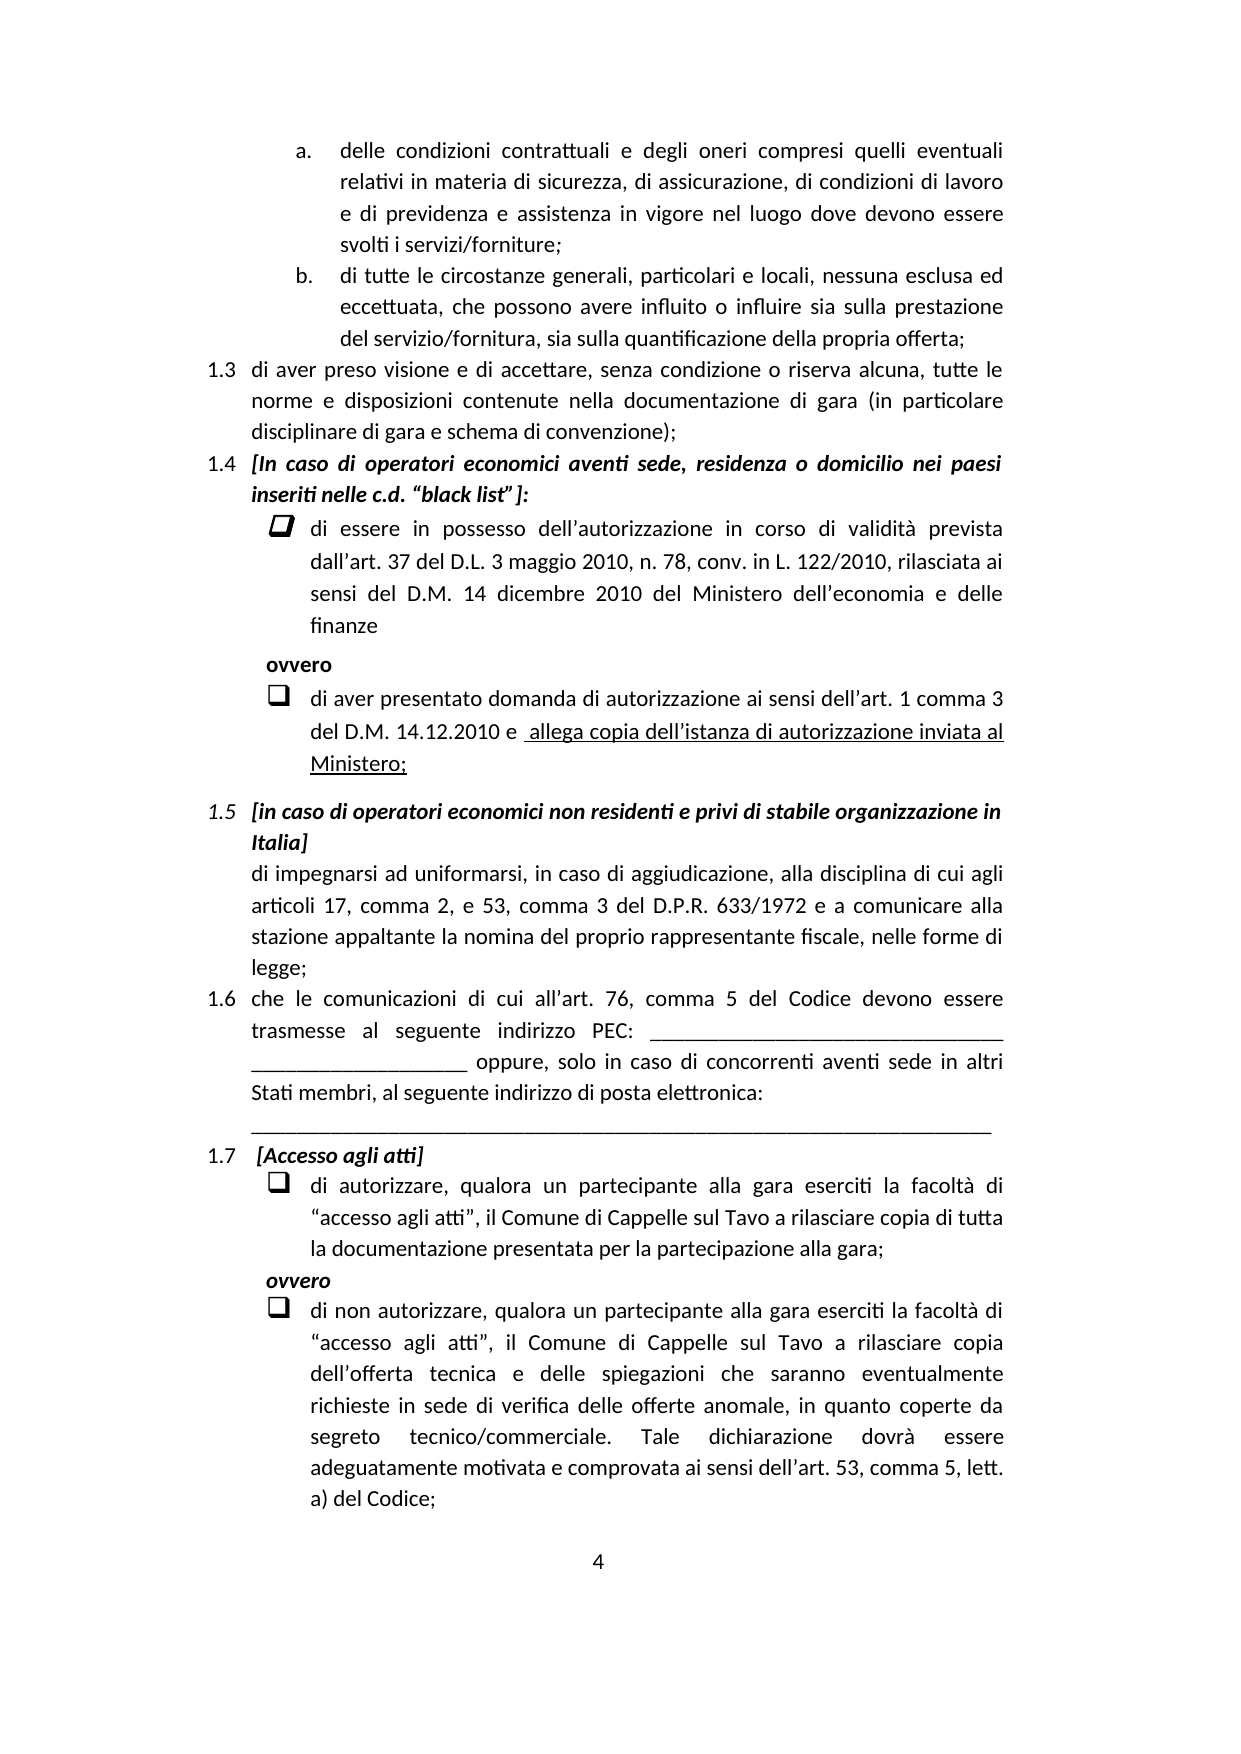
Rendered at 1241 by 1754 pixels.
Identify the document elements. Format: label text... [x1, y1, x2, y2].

list che le comunicazioni di cui all’art. 76, comma 5 del Codice devono essere trasmesse al seguente indirizzo PEC: _______________________________ ___________________ oppure, solo in caso di concorrenti aventi sede in altri Stati membri, al seguente indirizzo di posta elettronica: [207, 981, 1005, 1106]
list di autorizzare, qualora un partecipante alla gara eserciti la facoltà di “accesso agli atti”, il Comune di Cappelle sul Tavo a rilasciare copia di tutta la documentazione presentata per la partecipazione alla gara; [266, 1169, 1005, 1262]
list ovvero [266, 650, 1005, 678]
list [in caso di operatori economici non residenti e privi di stabile organizzazione in Italia] [207, 794, 1005, 856]
list di aver presentato domanda di autorizzazione ai sensi dell’art. 1 comma 3 del D.M. 14.12.2010 e allega copia dell’istanza di autorizzazione inviata al Ministero; [266, 684, 1005, 777]
list di tutte le circostanze generali, particolari e locali, nessuna esclusa ed eccettuata, che possono avere influito o influire sia sulla prestazione del servizio/fornitura, sia sulla quantificazione della propria offerta; [295, 258, 1005, 352]
list [Accesso agli atti] [207, 1137, 1005, 1169]
list di aver preso visione e di accettare, senza condizione o riserva alcuna, tutte le norme e disposizioni contenute nella documentazione di gara (in particolare disciplinare di gara e schema di convenzione); [207, 352, 1005, 445]
text di impegnarsi ad uniformarsi, in caso di aggiudicazione, alla disciplina di cui agli articoli 17, comma 2, e 53, comma 3 del D.P.R. 633/1972 e a comunicare alla stazione appaltante la nomina del proprio rappresentante fiscale, nelle forme di legge; [251, 856, 1005, 981]
list [In caso di operatori economici aventi sede, residenza o domicilio nei paesi inseriti nelle c.d. “black list”]: [207, 445, 1005, 508]
list di essere in possesso dell’autorizzazione in corso di validità prevista dall’art. 37 del D.L. 3 maggio 2010, n. 78, conv. in L. 122/2010, rilasciata ai sensi del D.M. 14 dicembre 2010 del Ministero dell’economia e delle finanze [266, 514, 1005, 639]
list delle condizioni contrattuali e degli oneri compresi quelli eventuali relativi in materia di sicurezza, di assicurazione, di condizioni di lavoro e di previdenza e assistenza in vigore nel luogo dove devono essere svolti i servizi/forniture; [295, 133, 1005, 258]
text ovvero [266, 1262, 1005, 1294]
text _________________________________________________________________ [251, 1106, 1005, 1137]
list di non autorizzare, qualora un partecipante alla gara eserciti la facoltà di “accesso agli atti”, il Comune di Cappelle sul Tavo a rilasciare copia dell’offerta tecnica e delle spiegazioni che saranno eventualmente richieste in sede di verifica delle offerte anomale, in quanto coperte da segreto tecnico/commerciale. Tale dichiarazione dovrà essere adeguatamente motivata e comprovata ai sensi dell’art. 53, comma 5, lett. a) del Codice; [266, 1294, 1005, 1512]
